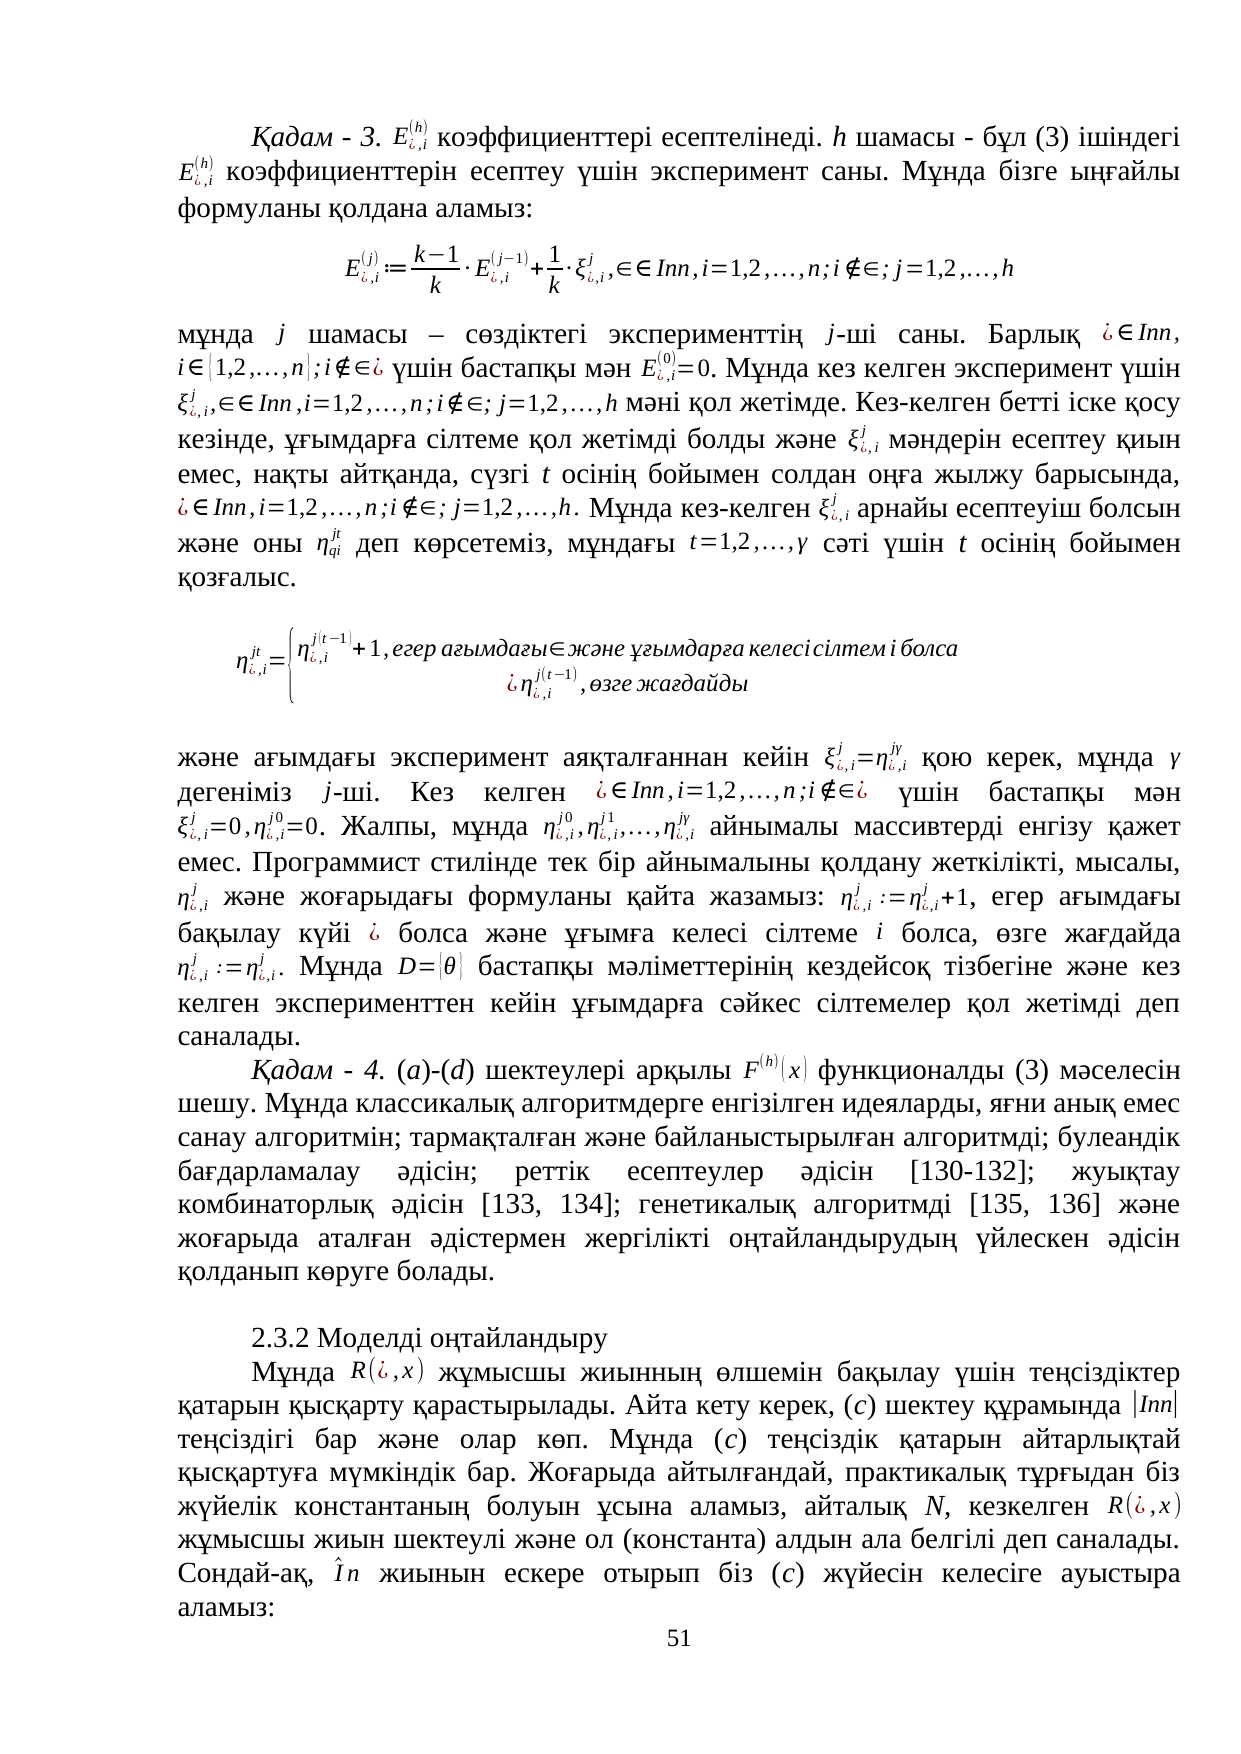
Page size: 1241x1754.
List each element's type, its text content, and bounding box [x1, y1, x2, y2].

text және ағымдағы эксперимент аяқталғаннан кейін қою керек, мұнда дегеніміз -ші. Кез келген үшін бастапқы мән . Жалпы, мұнда айнымалы массивтерді енгізу қажет емес. Программист стилінде тек бір айнымалыны қолдану жеткілікті, мысалы, және жоғарыдағы формуланы қайта жазамыз: , егер ағымдағы бақылау күйі болса және ұғымға келесі сілтеме болса, өзге жағдайда Мұнда бастапқы мәліметтерінің кездейсоқ тізбегіне және кез келген эксперименттен кейін ұғымдарға сәйкес сілтемелер қол жетімді деп саналады. [177, 739, 1181, 1052]
text мұнда шамасы – сөздіктегі эксперименттің -ші саны. Барлық үшін бастапқы мән . Мұнда кез келген эксперимент үшін мәні қол жетімде. Кез-келген бетті іске қосу кезінде, ұғымдарға сілтеме қол жетімді болды және мәндерін есептеу қиын емес, нақты айтқанда, сүзгі t осінің бойымен солдан оңға жылжу барысында, Мұнда кез-келген арнайы есептеуіш болсын және оны деп көрсетеміз, мұндағы сәті үшін t осінің бойымен қозғалыс. [177, 316, 1181, 593]
text Мұнда жұмысшы жиынның өлшемін бақылау үшін теңсіздіктер қатарын қысқарту қарастырылады. Айта кету керек, (c) шектеу құрамында теңсіздігі бар және олар көп. Мұнда (c) теңсіздік қатарын айтарлықтай қысқартуға мүмкіндік бар. Жоғарыда айтылғандай, практикалық тұрғыдан біз жүйелік константаның болуын ұсына аламыз, айталық N, кезкелген жұмысшы жиын шектеулі және ол (константа) алдын ала белгілі деп саналады. Сондай-ақ, жиынын ескере отырып біз (c) жүйесін келесіге ауыстыра аламыз: [177, 1354, 1181, 1622]
text Қадам - 4. (a)-(d) шектеулері арқылы функционалды (3) мәселесін шешу. Мұнда классикалық алгоритмдерге енгізілген идеяларды, яғни анық емес санау алгоритмін; тармақталған және байланыстырылған алгоритмді; булеандік бағдарламалау әдісін; реттік есептеулер әдісін [130-132]; жуықтау комбинаторлық әдісін [133, 134]; генетикалық алгоритмді [135, 136] және жоғарыда аталған әдістермен жергілікті оңтайландырудың үйлескен әдісін қолданып көруге болады. [177, 1052, 1181, 1287]
text 2.3.2 Моделді оңтайландыру [177, 1320, 1181, 1354]
text Қадам - 3. коэффициенттері есептелінеді. h шамасы - бұл (3) ішіндегі коэффициенттерін есептеу үшін эксперимент саны. Мұнда бізге ыңғайлы формуланы қолдана аламыз: [177, 118, 1181, 223]
